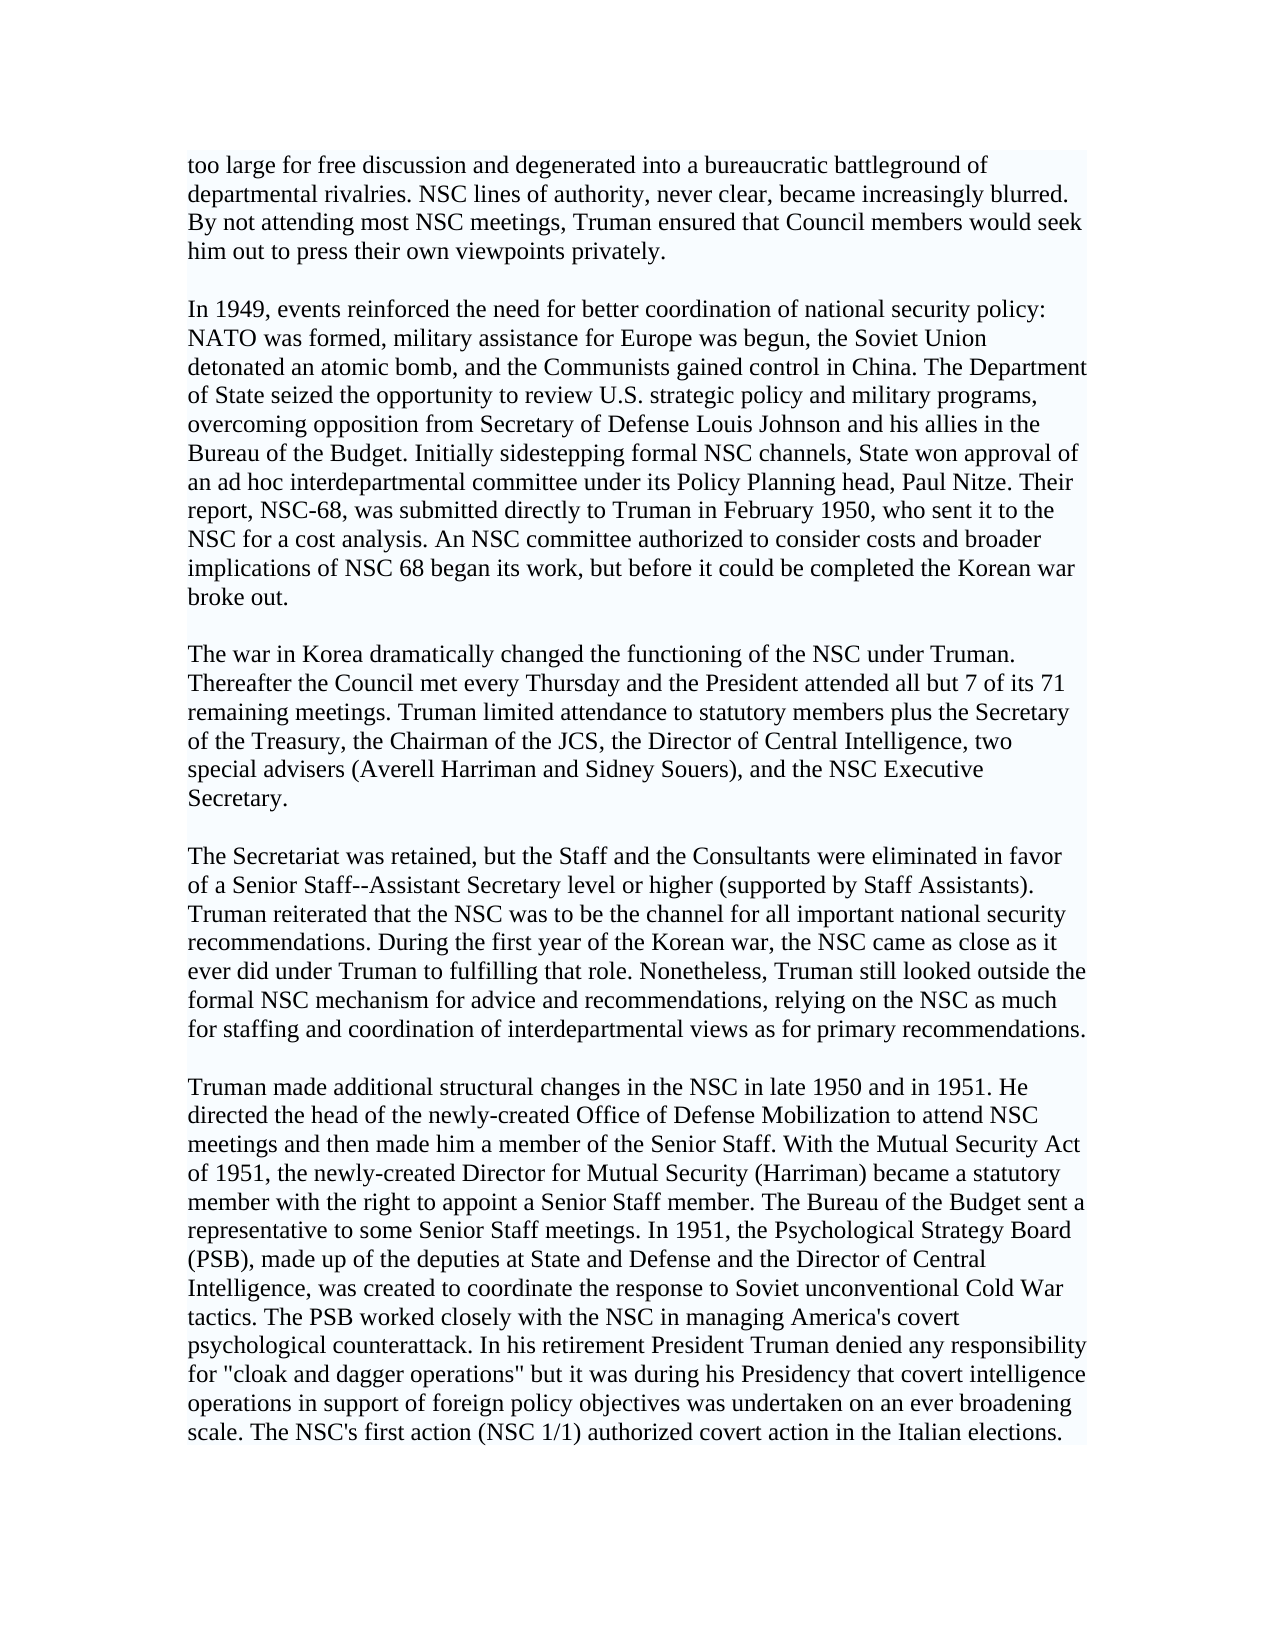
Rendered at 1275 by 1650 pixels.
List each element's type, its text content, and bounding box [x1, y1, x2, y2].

text In 1949, events reinforced the need for better coordination of national security policy: NATO was formed, military assistance for Europe was begun, the Soviet Union detonated an atomic bomb, and the Communists gained control in China. The Department of State seized the opportunity to review U.S. strategic policy and military programs, overcoming opposition from Secretary of Defense Louis Johnson and his allies in the Bureau of the Budget. Initially sidestepping formal NSC channels, State won approval of an ad hoc interdepartmental committee under its Policy Planning head, Nitze. Their report, NSC-68, was submitted directly to Truman in February 1950, who sent it to the NSC for a cost analysis. An NSC committee authorized to consider costs and broader implications of NSC 68 began its work, but before it could be completed the Korean war broke out. [187, 294, 1087, 610]
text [187, 150, 1087, 265]
text The Secretariat was retained, but the Staff and the Consultants were eliminated in favor of a Senior Staff--Assistant Secretary level or higher (supported by Staff Assistants). Truman reiterated that the NSC was to be the channel for all important national security recommendations. During the first year of the Korean war, the NSC came as close as it ever did under Truman to fulfilling that role. Nonetheless, Truman still looked outside the formal NSC mechanism for advice and recommendations, relying on the NSC as much for staffing and coordination of interdepartmental views as for primary recommendations. [187, 841, 1087, 1042]
text The war in Korea dramatically changed the functioning of the NSC under Truman. Thereafter the Council met every Thursday and the President attended all but 7 of its 71 remaining meetings. Truman limited attendance to statutory members plus the Secretary of the Treasury, the Chairman of the JCS, the Director of Central Intelligence, two special advisers (Averell Harriman and Sidney Souers), and the NSC Executive Secretary. [187, 639, 1087, 812]
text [187, 1072, 1087, 1445]
